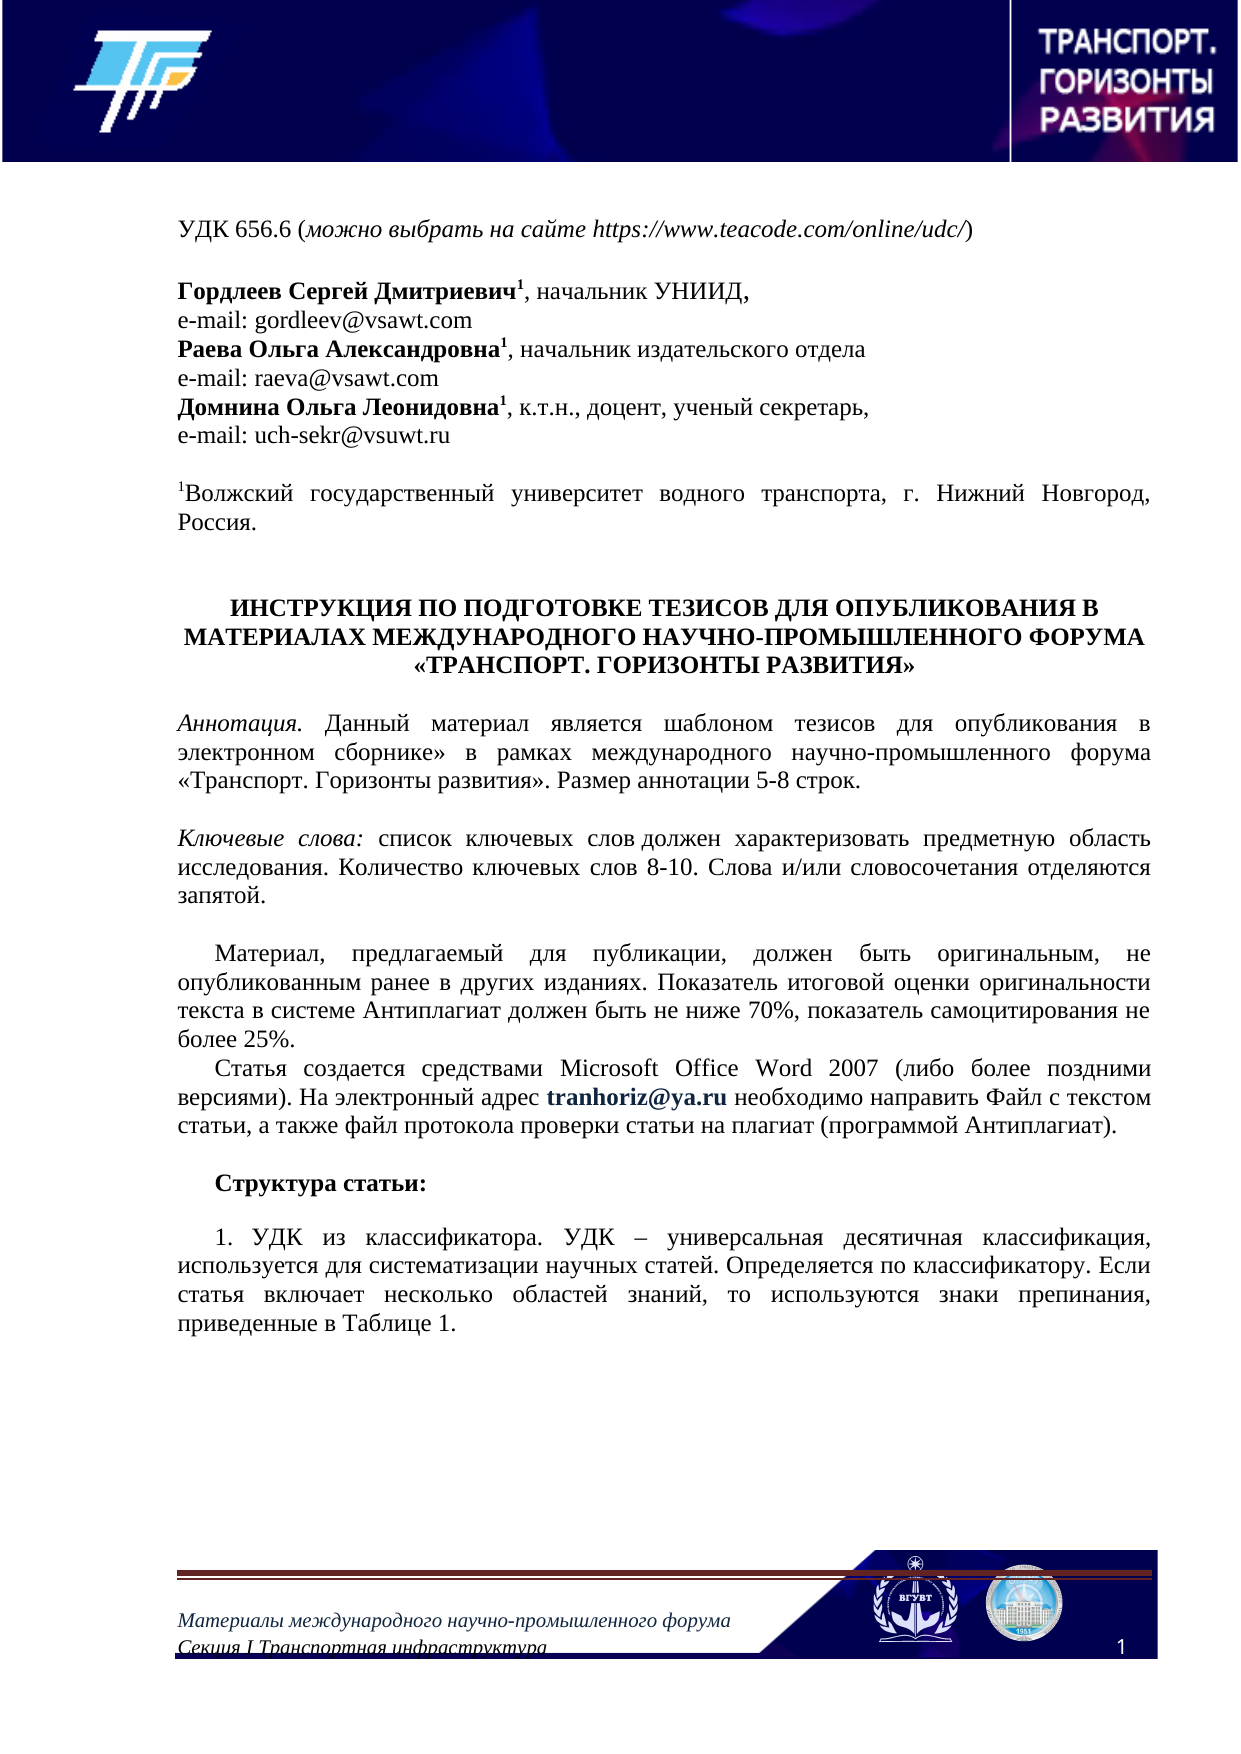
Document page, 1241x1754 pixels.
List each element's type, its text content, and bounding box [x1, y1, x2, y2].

picture [175, 1550, 1158, 1659]
text Раева Ольга Александровна1, начальник издательского отдела [177, 334, 1152, 363]
text Домнина Ольга Леонидовна1, к.т.н., доцент, ученый секретарь, [177, 392, 1152, 420]
text e-mail: gordleev@vsawt.com [177, 305, 1152, 334]
text 1Волжский государственный университет водного транспорта, г. Нижний Новгород, Россия. [177, 478, 1152, 535]
text Ключевые слова: список ключевых слов должен характеризовать предметную область исследования. Количество ключевых слов 8-10. Слова и/или словосочетания отделяются запятой. [177, 823, 1152, 909]
text Материал, предлагаемый для публикации, должен быть оригинальным, не опубликованным ранее в других изданиях. Показатель итоговой оценки оригинальности текста в системе Антиплагиат должен быть не ниже 70%, показатель самоцитирования не более 25%. [177, 938, 1152, 1053]
text Гордлеев Сергей Дмитриевич1, начальник УНИИД, [177, 272, 1152, 305]
picture [2, 0, 1238, 162]
text e-mail: raeva@vsawt.com [177, 363, 1152, 392]
text ИНСТРУКЦИЯ ПО ПОДГОТОВКЕ ТЕЗИСОВ ДЛЯ ОПУБЛИКОВАНИЯ В МАТЕРИАЛАХ МЕЖДУНАРОДНОГО НАУЧНО-ПРОМЫШЛЕННОГО ФОРУМА «ТРАНСПОРТ. ГОРИЗОНТЫ РАЗВИТИЯ» [177, 593, 1152, 679]
text Аннотация. Данный материал является шаблоном тезисов для опубликования в электронном сборнике» в рамках международного научно-промышленного форума «Транспорт. Горизонты развития». Размер аннотации 5-8 строк. [177, 708, 1152, 794]
list УДК из классификатора. УДК – универсальная десятичная классификация, используется для систематизации научных статей. Определяется по классификатору. Если статья включает несколько областей знаний, то используются знаки препинания, приведенные в Таблице 1. [177, 1222, 1152, 1337]
text Структура статьи: [177, 1168, 1152, 1197]
text e-mail: uch-sekr@vsuwt.ru [177, 420, 1152, 449]
text УДК 656.6 (можно выбрать на сайте https://www.teacode.com/online/udc/) [177, 214, 1152, 243]
text Статья создается средствами Microsoft Office Word 2007 (либо более поздними версиями). На электронный адрес tranhoriz@ya.ru необходимо направить Файл с текстом статьи, а также файл протокола проверки статьи на плагиат (программой Антиплагиат). [177, 1053, 1152, 1139]
